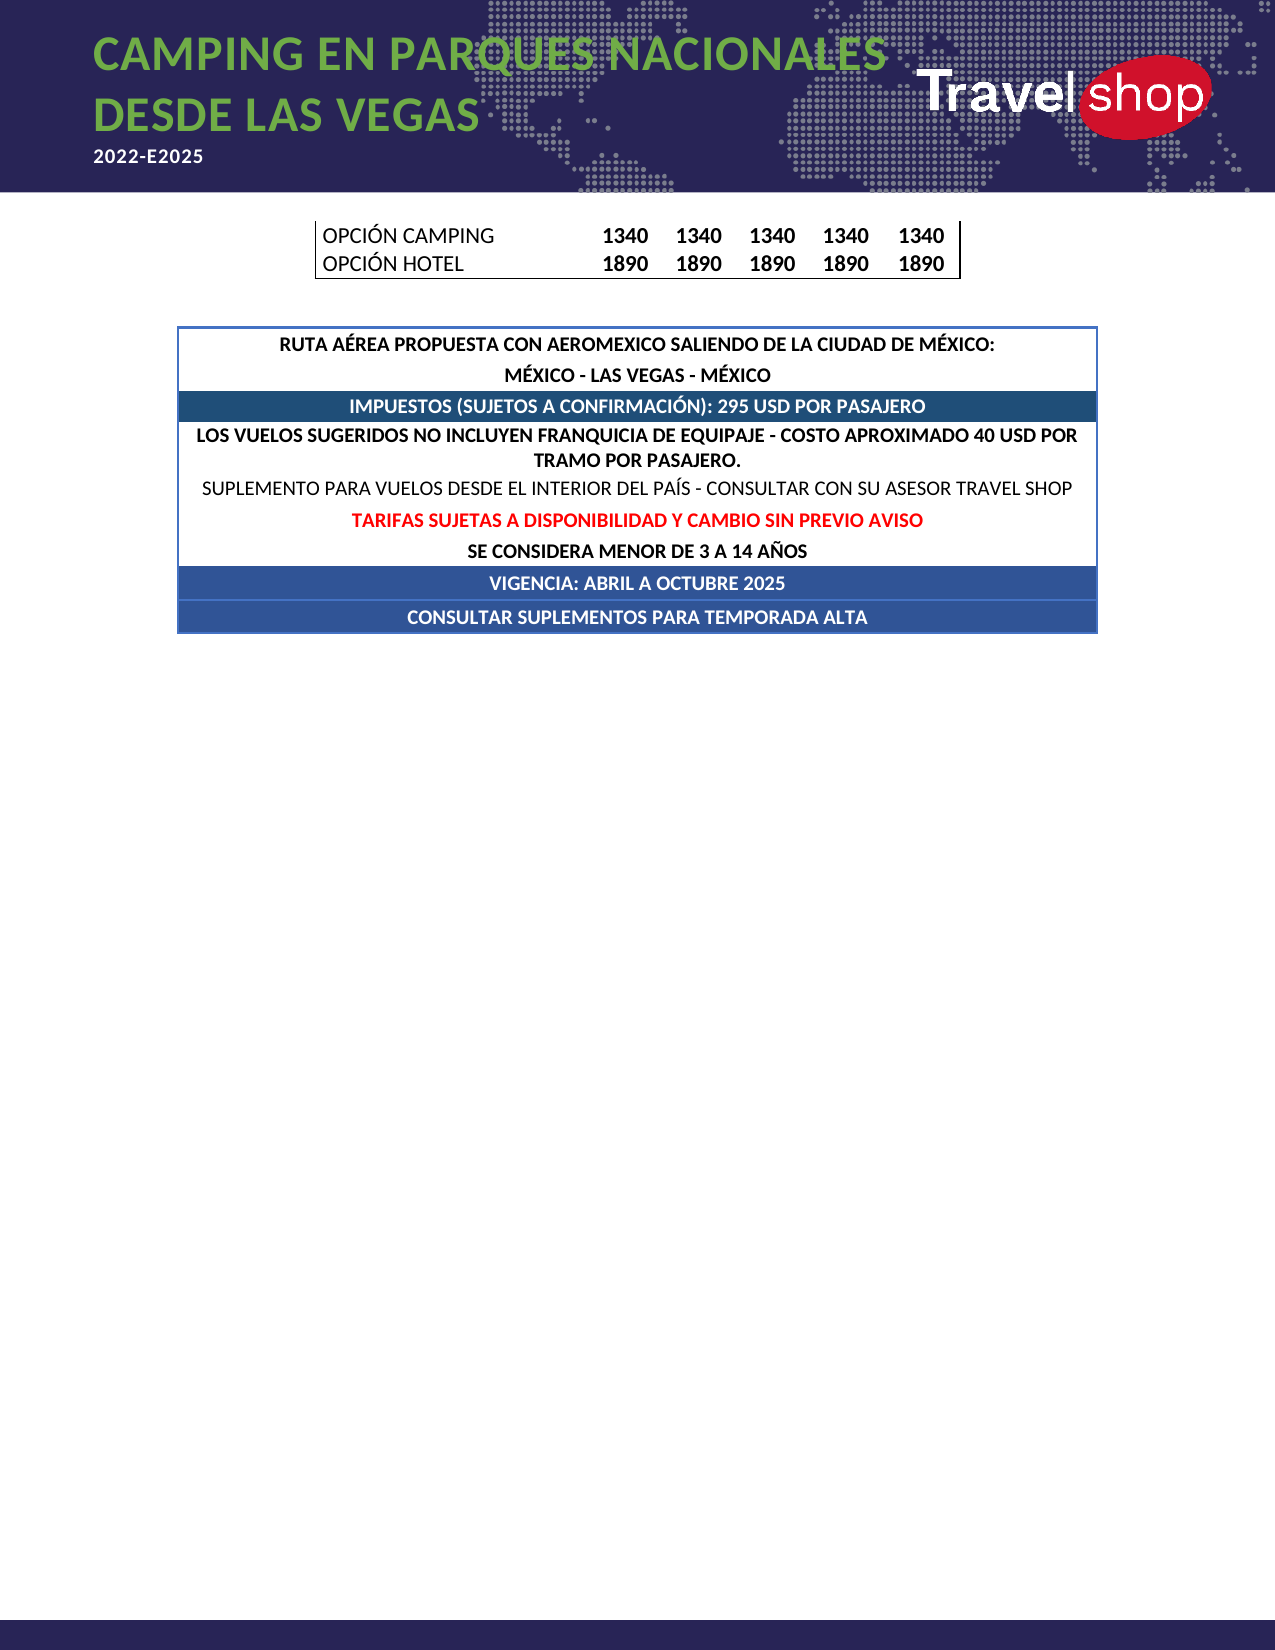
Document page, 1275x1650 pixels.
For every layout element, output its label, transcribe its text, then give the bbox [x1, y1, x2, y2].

table_cell 1340 [588, 221, 662, 249]
table_cell 1890 [662, 250, 735, 277]
table_cell 1340 [662, 221, 735, 249]
table_cell 1340 [735, 221, 809, 249]
table_cell 1890 [588, 250, 662, 277]
table_cell 1890 [882, 250, 959, 277]
table_cell LOS VUELOS SUGERIDOS NO INCLUYEN FRANQUICIA DE EQUIPAJE - COSTO APROXIMADO 40 USD POR TRAMO POR PASAJERO. [179, 422, 1096, 473]
table_cell SUPLEMENTO PARA VUELOS DESDE EL INTERIOR DEL PAÍS - CONSULTAR CON SU ASESOR TRAVEL SHOP [179, 473, 1096, 504]
table_cell 1340 [882, 221, 959, 249]
table_cell 1890 [809, 250, 882, 277]
picture [916, 55, 1212, 140]
table_cell 1340 [809, 221, 882, 249]
table_cell IMPUESTOS (SUJETOS A CONFIRMACIÓN): 295 USD POR PASAJERO [179, 391, 1096, 422]
table_header RUTA AÉREA PROPUESTA CON AEROMEXICO SALIENDO DE LA CIUDAD DE MÉXICO: [179, 329, 1096, 359]
table_cell TARIFAS SUJETAS A DISPONIBILIDAD Y CAMBIO SIN PREVIO AVISO [179, 504, 1096, 535]
table_cell OPCIÓN HOTEL [316, 250, 588, 277]
table_cell OPCIÓN CAMPING [316, 221, 588, 249]
table_cell 1890 [735, 250, 809, 277]
table_cell SE CONSIDERA MENOR DE 3 A 14 AÑOS [179, 535, 1096, 566]
table_cell VIGENCIA: ABRIL A OCTUBRE 2025 [179, 566, 1096, 599]
table_cell MÉXICO - LAS VEGAS - MÉXICO [179, 359, 1096, 391]
table_cell CONSULTAR SUPLEMENTOS PARA TEMPORADA ALTA [179, 601, 1096, 632]
